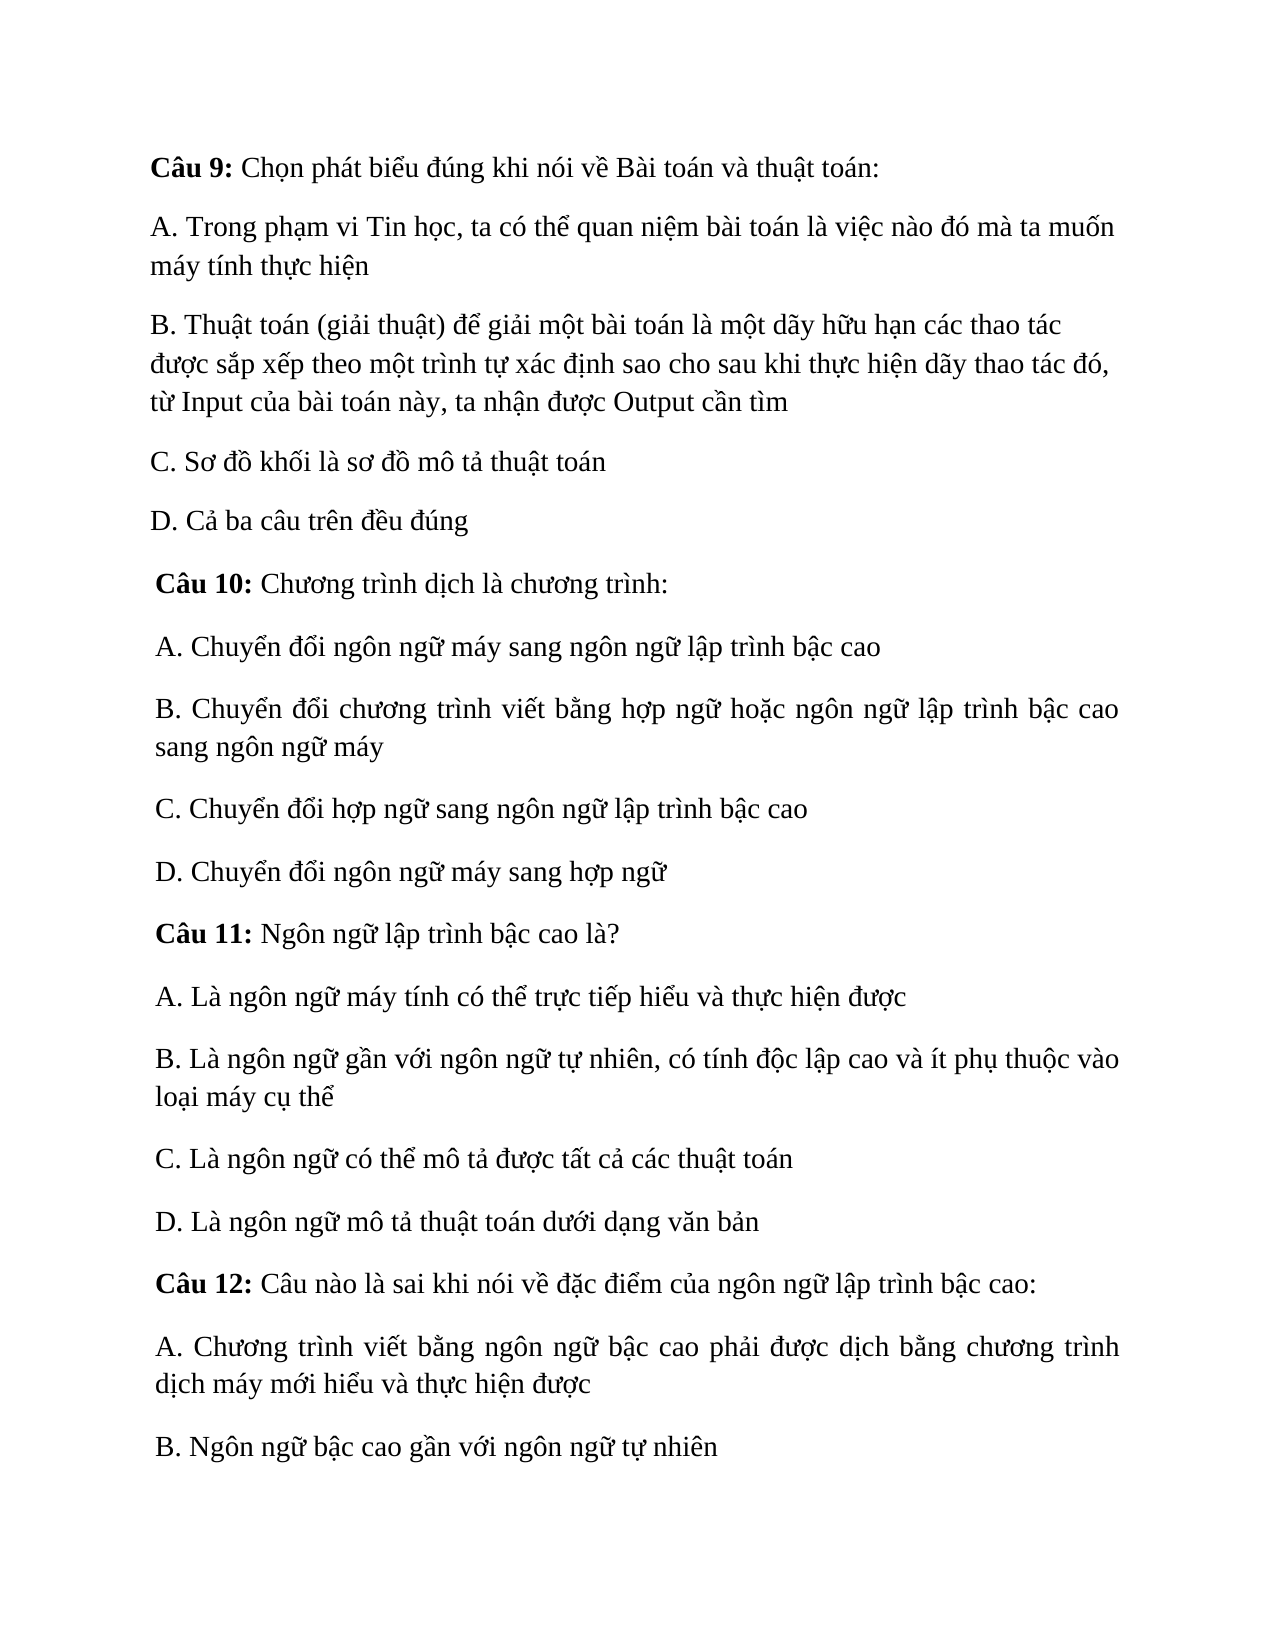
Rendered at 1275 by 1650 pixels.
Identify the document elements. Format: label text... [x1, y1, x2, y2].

text D. Cả ba câu trên đều đúng [150, 503, 1125, 537]
text B. Ngôn ngữ bậc cao gần với ngôn ngữ tự nhiên [155, 1425, 1120, 1462]
text Câu 12: Câu nào là sai khi nói về đặc điểm của ngôn ngữ lập trình bậc cao: [155, 1262, 1120, 1300]
text B. Thuật toán (giải thuật) để giải một bài toán là một dãy hữu hạn các thao tác được sắp xếp theo một trình tự xác định sao cho sau khi thực hiện dãy thao tác đó, từ Input của bài toán này, ta nhận được Output cần tìm [150, 307, 1125, 418]
text D. Là ngôn ngữ mô tả thuật toán dưới dạng văn bản [155, 1200, 1120, 1237]
text C. Sơ đồ khối là sơ đồ mô tả thuật toán [150, 444, 1125, 477]
text A. Chương trình viết bằng ngôn ngữ bậc cao phải được dịch bằng chương trình dịch máy mới hiểu và thực hiện được [155, 1325, 1120, 1400]
text A. Trong phạm vi Tin học, ta có thể quan niệm bài toán là việc nào đó mà ta muốn máy tính thực hiện [150, 209, 1125, 281]
text Câu 11: Ngôn ngữ lập trình bậc cao là? [155, 912, 1120, 950]
text A. Là ngôn ngữ máy tính có thể trực tiếp hiểu và thực hiện được [155, 975, 1120, 1012]
text C. Chuyển đổi hợp ngữ sang ngôn ngữ lập trình bậc cao [155, 787, 1120, 825]
text B. Chuyển đổi chương trình viết bằng hợp ngữ hoặc ngôn ngữ lập trình bậc cao sang ngôn ngữ máy [155, 687, 1120, 762]
text Câu 9: Chọn phát biểu đúng khi nói về Bài toán và thuật toán: [150, 150, 1125, 183]
text Câu 10: Chương trình dịch là chương trình: [155, 562, 1120, 600]
text D. Chuyển đổi ngôn ngữ máy sang hợp ngữ [155, 850, 1120, 887]
text C. Là ngôn ngữ có thể mô tả được tất cả các thuật toán [155, 1137, 1120, 1175]
text A. Chuyển đổi ngôn ngữ máy sang ngôn ngữ lập trình bậc cao [155, 625, 1120, 662]
text B. Là ngôn ngữ gần với ngôn ngữ tự nhiên, có tính độc lập cao và ít phụ thuộc vào loại máy cụ thể [155, 1037, 1120, 1112]
